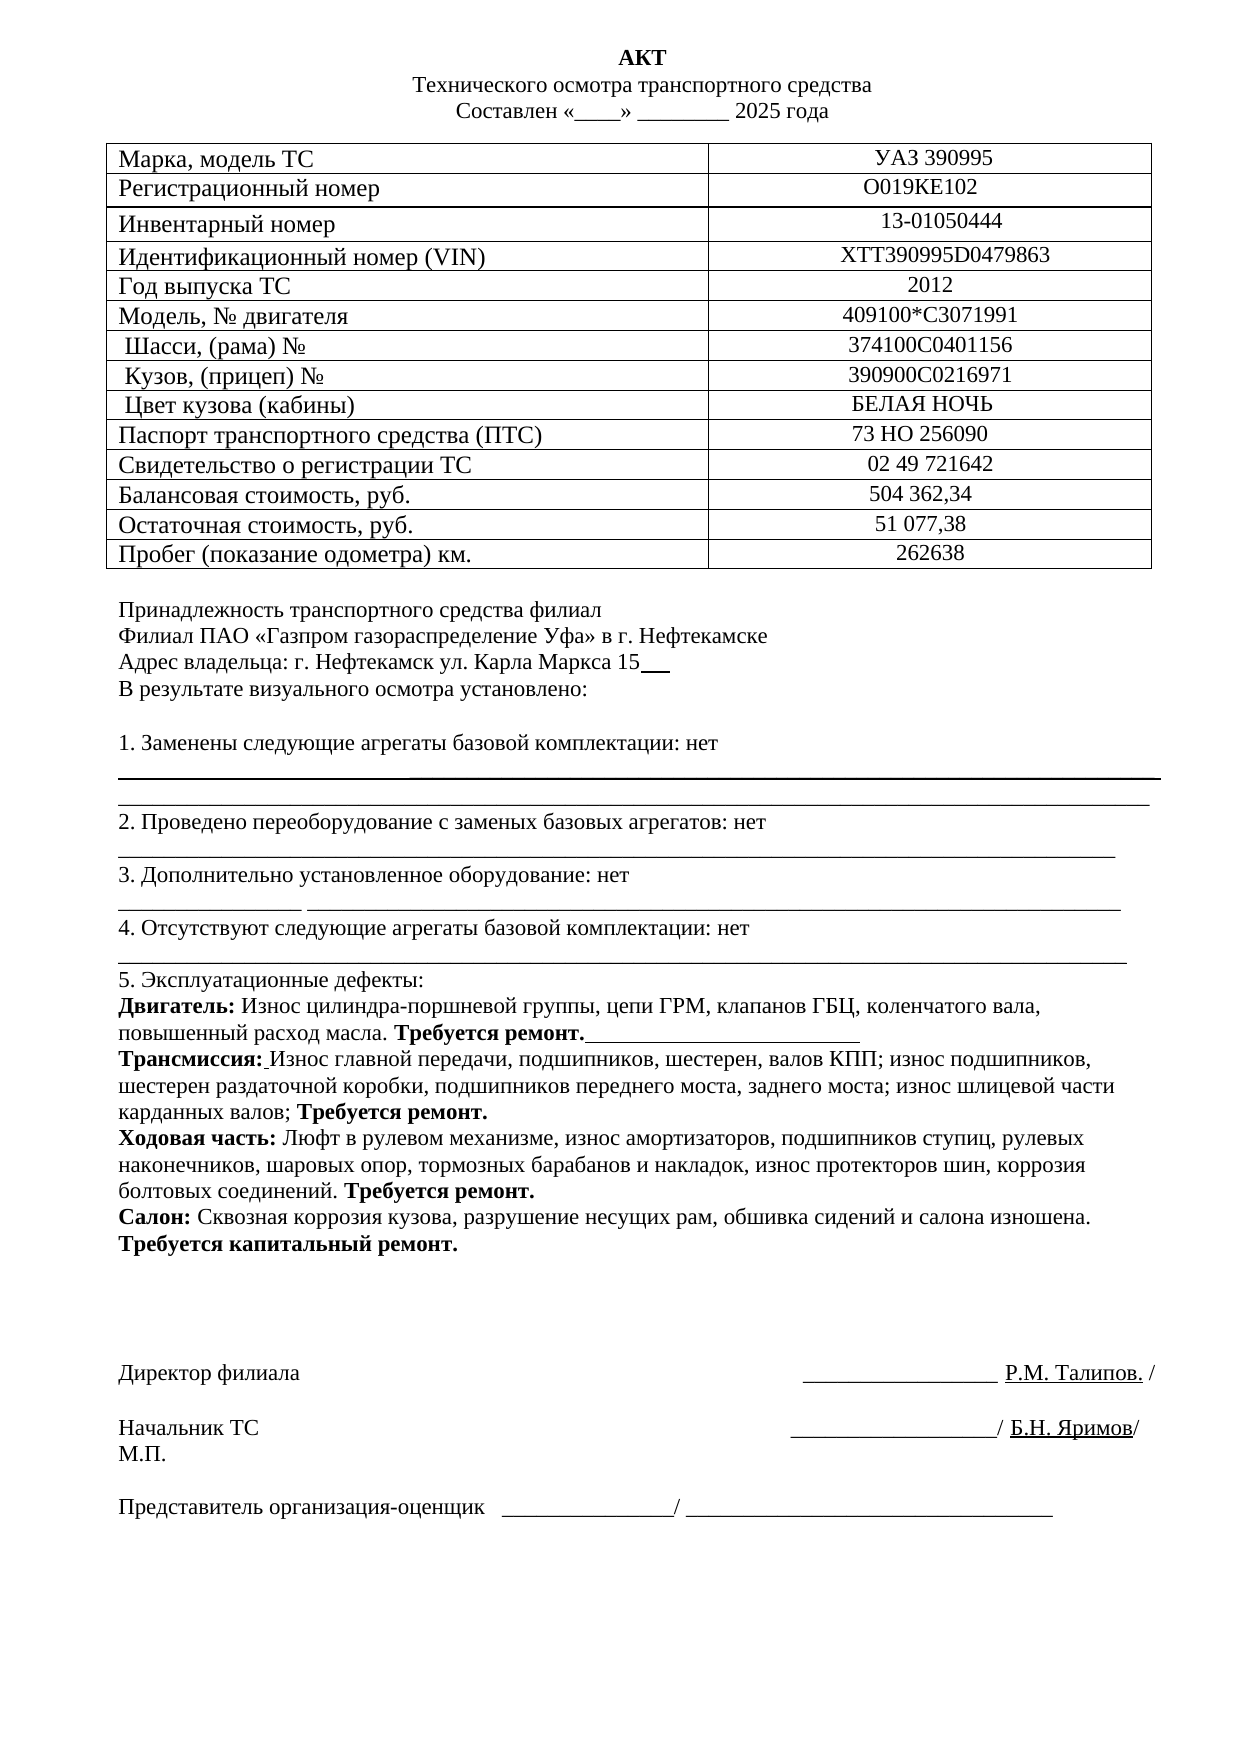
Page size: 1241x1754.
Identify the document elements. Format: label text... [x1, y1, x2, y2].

text Директор филиала _________________ Р.М. Талипов. / [118, 1359, 1166, 1386]
text АКТ [118, 44, 1166, 71]
table_cell 504 362,34 [709, 480, 1151, 509]
text ________________________________________________________________________________________ [118, 940, 1166, 966]
text М.П. [118, 1440, 1166, 1466]
table_cell 409100*С3071991 [709, 301, 1151, 330]
table_cell БЕЛАЯ НОЧЬ [709, 391, 1151, 419]
table_cell О019КЕ102 [709, 174, 1151, 206]
text _________________________________________________________________ __________________________________________________________________________________________ [118, 755, 1166, 808]
text Адрес владельца: г. Нефтекамск ул. Карла Маркса 15 [118, 648, 1166, 675]
table_cell Свидетельство о регистрации ТС [107, 450, 708, 479]
table_cell Регистрационный номер [107, 174, 708, 206]
text 4. Отсутствуют следующие агрегаты базовой комплектации: нет [118, 913, 1166, 940]
table_header УАЗ 390995 [709, 144, 1151, 172]
text Принадлежность транспортного средства филиал [118, 596, 1166, 622]
text В результате визуального осмотра установлено: [118, 675, 1166, 701]
text Салон: Сквозная коррозия кузова, разрушение несущих рам, обшивка сидений и салона изношена. Требуется капитальный ремонт. [118, 1203, 1166, 1256]
text 3. Дополнительно установленное оборудование: нет [118, 861, 1166, 887]
table_cell Балансовая стоимость, руб. [107, 480, 708, 509]
text 5. Эксплуатационные дефекты: [118, 966, 1166, 993]
text Ходовая часть: Люфт в рулевом механизме, износ амортизаторов, подшипников ступиц, рулевых наконечников, шаровых опор, тормозных барабанов и накладок, износ протекторов шин, коррозия болтовых соединений. Требуется ремонт. [118, 1124, 1166, 1203]
table_cell 51 077,38 [709, 510, 1151, 538]
table_cell 13-01050444 [709, 208, 1151, 241]
text Начальник ТС __________________/ Б.Н. Яримов/ [118, 1414, 1166, 1440]
text Составлен «____» ________ 2025 года [118, 97, 1166, 123]
table_cell Пробег (показание одометра) км. [107, 540, 708, 568]
text 1. Заменены следующие агрегаты базовой комплектации: нет [118, 729, 1166, 755]
table_cell Паспорт транспортного средства (ПТС) [107, 420, 708, 449]
table_cell Идентификационный номер (VIN) [107, 242, 708, 270]
text Филиал ПАО «Газпром газораспределение Уфа» в г. Нефтекамске [118, 622, 1166, 648]
table_cell Остаточная стоимость, руб. [107, 510, 708, 538]
table_cell 02 49 721642 [709, 450, 1151, 479]
table_cell 73 НО 256090 [709, 420, 1151, 449]
text ________________ _______________________________________________________________________ [118, 887, 1166, 913]
table_cell 262638 [709, 540, 1151, 568]
table_cell Цвет кузова (кабины) [107, 391, 708, 419]
text Технического осмотра транспортного средства [118, 71, 1166, 97]
text Двигатель: Износ цилиндра-поршневой группы, цепи ГРМ, клапанов ГБЦ, коленчатого вала, повышенный расход масла. Требуется ремонт. [118, 993, 1166, 1045]
table_cell Модель, № двигателя [107, 301, 708, 330]
table_cell Инвентарный номер [107, 208, 708, 241]
table_cell XTT390995D0479863 [709, 242, 1151, 270]
table_cell 374100С0401156 [709, 331, 1151, 360]
text Трансмиссия: Износ главной передачи, подшипников, шестерен, валов КПП; износ подшипников, шестерен раздаточной коробки, подшипников переднего моста, заднего моста; износ шлицевой части карданных валов; Требуется ремонт. [118, 1045, 1166, 1124]
table_cell Год выпуска ТС [107, 271, 708, 300]
table_cell Шасси, (рама) № [107, 331, 708, 360]
table_cell 2012 [709, 271, 1151, 300]
table_cell 390900С0216971 [709, 361, 1151, 389]
text Представитель организация-оценщик _______________/ ________________________________ [118, 1493, 1166, 1519]
table_header Марка, модель ТС [107, 144, 708, 172]
text 2. Проведено переоборудование с заменых базовых агрегатов: нет [118, 808, 1166, 834]
table_cell Кузов, (прицеп) № [107, 361, 708, 389]
text _______________________________________________________________________________________ [118, 834, 1166, 861]
